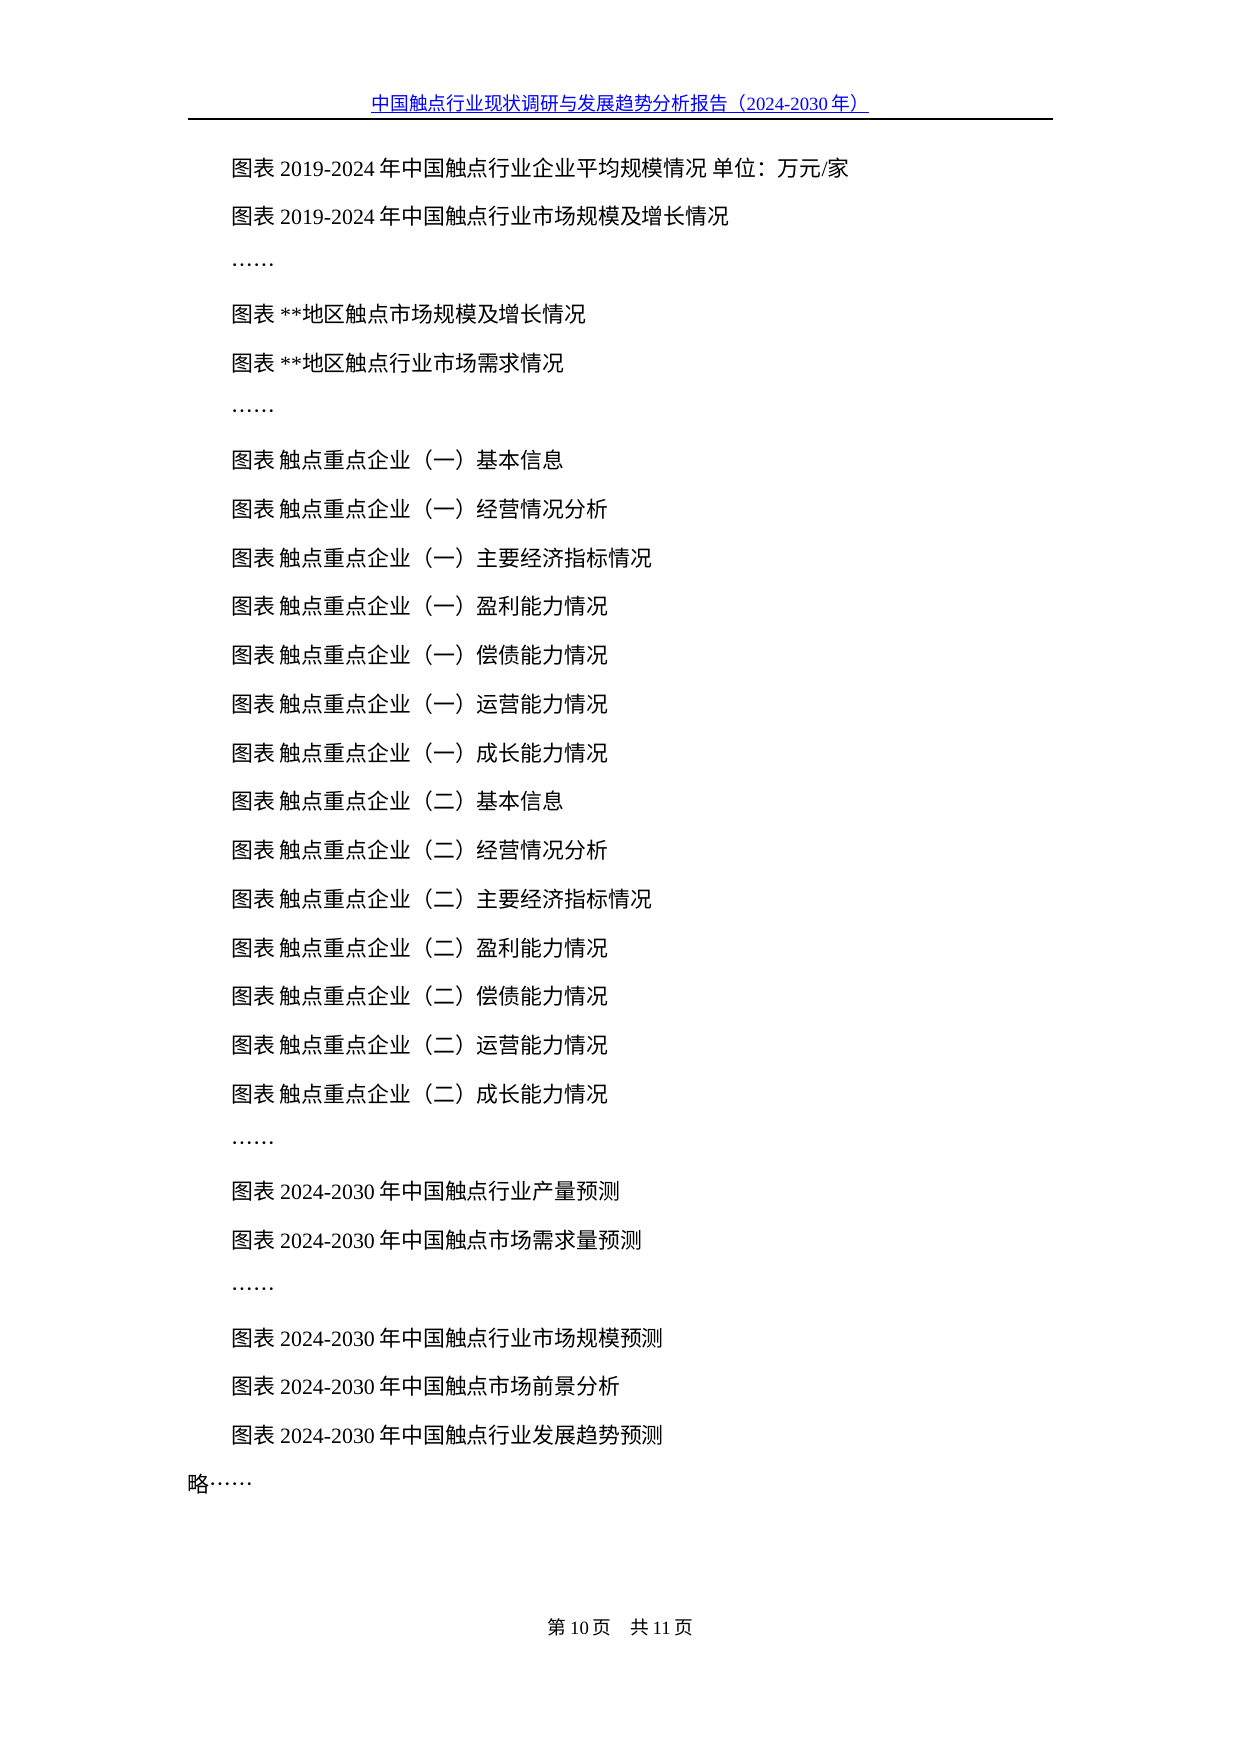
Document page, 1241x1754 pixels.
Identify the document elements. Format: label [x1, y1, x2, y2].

text [187, 150, 1053, 1499]
